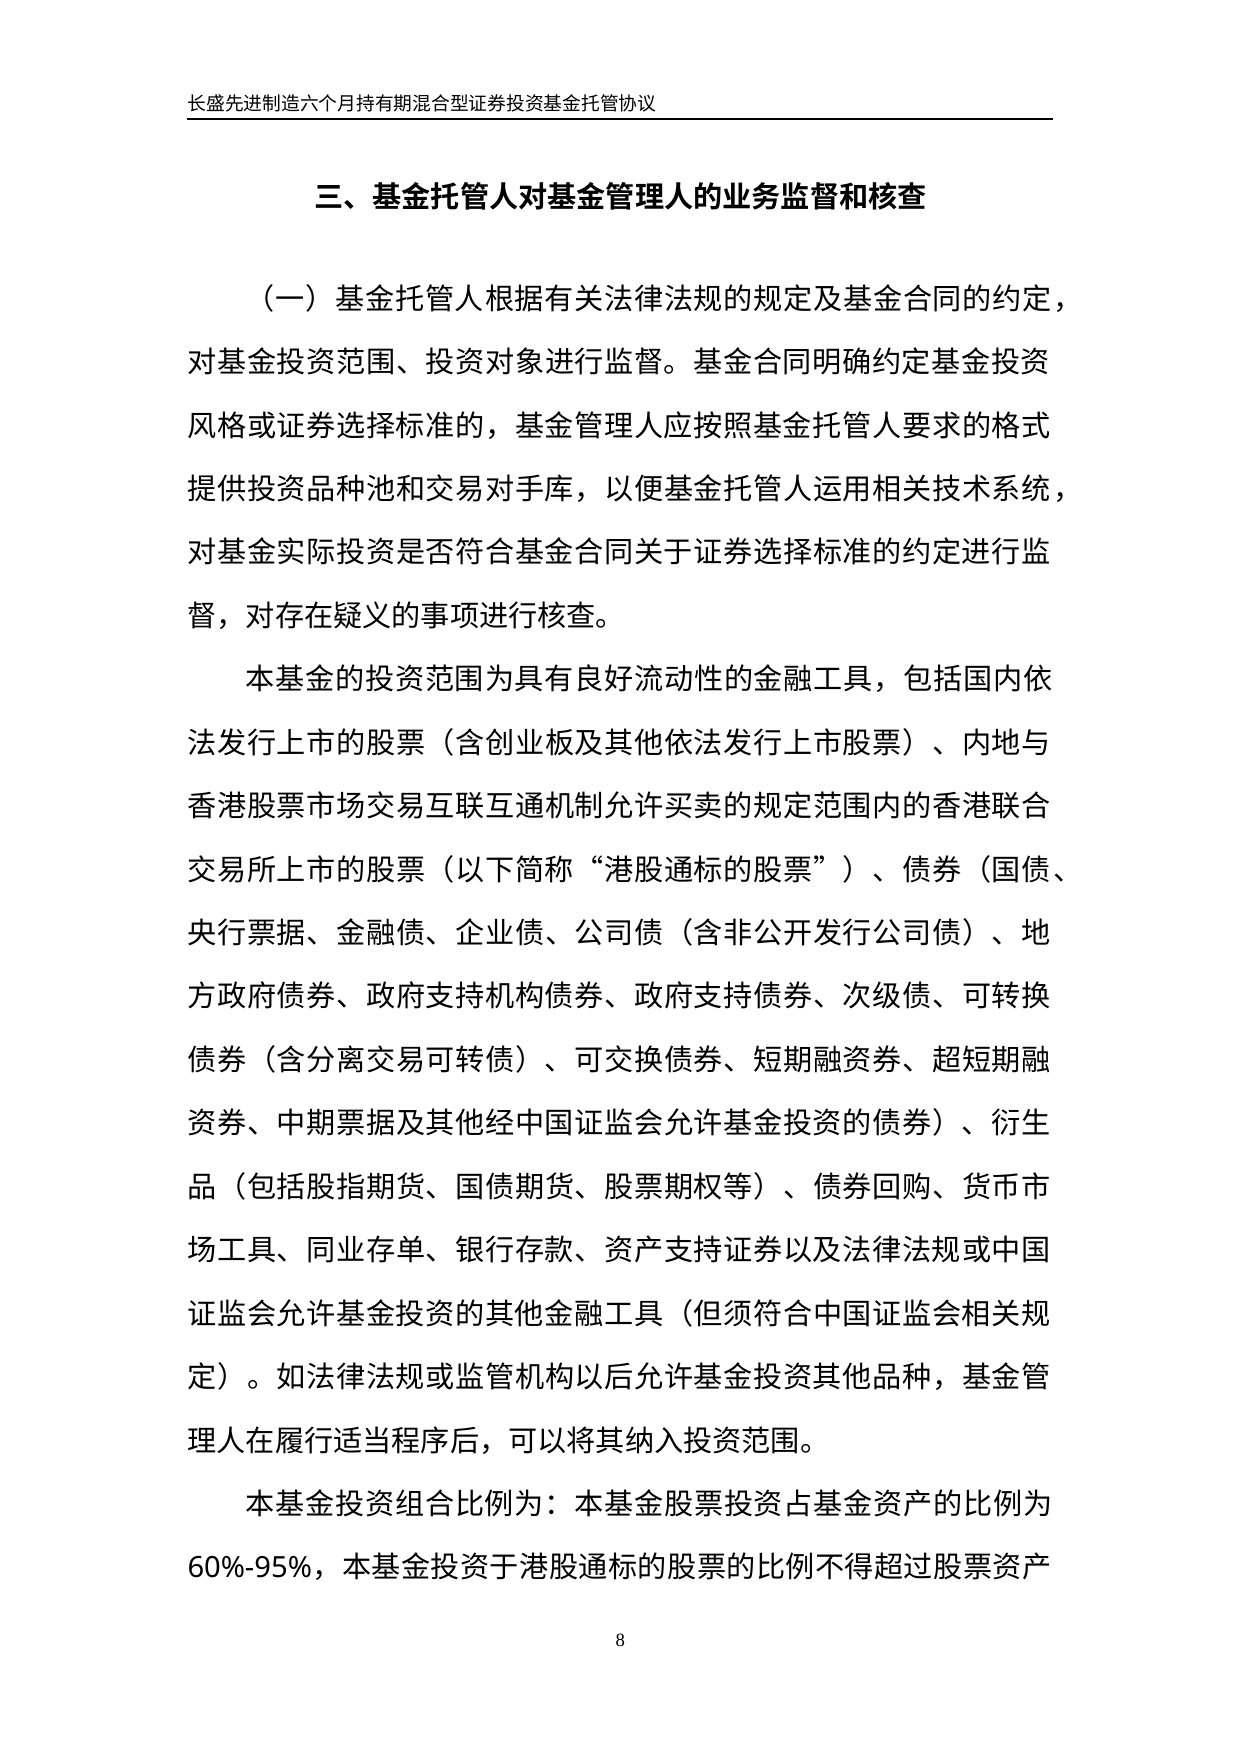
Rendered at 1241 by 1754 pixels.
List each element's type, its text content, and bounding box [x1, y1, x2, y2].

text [187, 1481, 1053, 1586]
subtitle 三、基金托管人对基金管理人的业务监督和核查 [187, 162, 1053, 227]
text 本基金的投资范围为具有良好流动性的金融工具，包括国内依法发行上市的股票（含创业板及其他依法发行上市股票）、内地与香港股票市场交易互联互通机制允许买卖的规定范围内的香港联合交易所上市的股票（以下简称“港股通标的股票”）、债券（国债、央行票据、金融债、企业债、公司债（含非公开发行公司债）、地方政府债券、政府支持机构债券、政府支持债券、次级债、可转换债券（含分离交易可转债）、可交换债券、短期融资券、超短期融资券、中期票据及其他经中国证监会允许基金投资的债券）、衍生品（包括股指期货、国债期货、股票期权等）、债券回购、货币市场工具、同业存单、银行存款、资产支持证券以及法律法规或中国证监会允许基金投资的其他金融工具（但须符合中国证监会相关规定）。如法律法规或监管机构以后允许基金投资其他品种，基金管理人在履行适当程序后，可以将其纳入投资范围。 [187, 656, 1053, 1459]
text （一）基金托管人根据有关法律法规的规定及基金合同的约定，对基金投资范围、投资对象进行监督。基金合同明确约定基金投资风格或证券选择标准的，基金管理人应按照基金托管人要求的格式提供投资品种池和交易对手库，以便基金托管人运用相关技术系统，对基金实际投资是否符合基金合同关于证券选择标准的约定进行监督，对存在疑义的事项进行核查。 [187, 275, 1053, 635]
